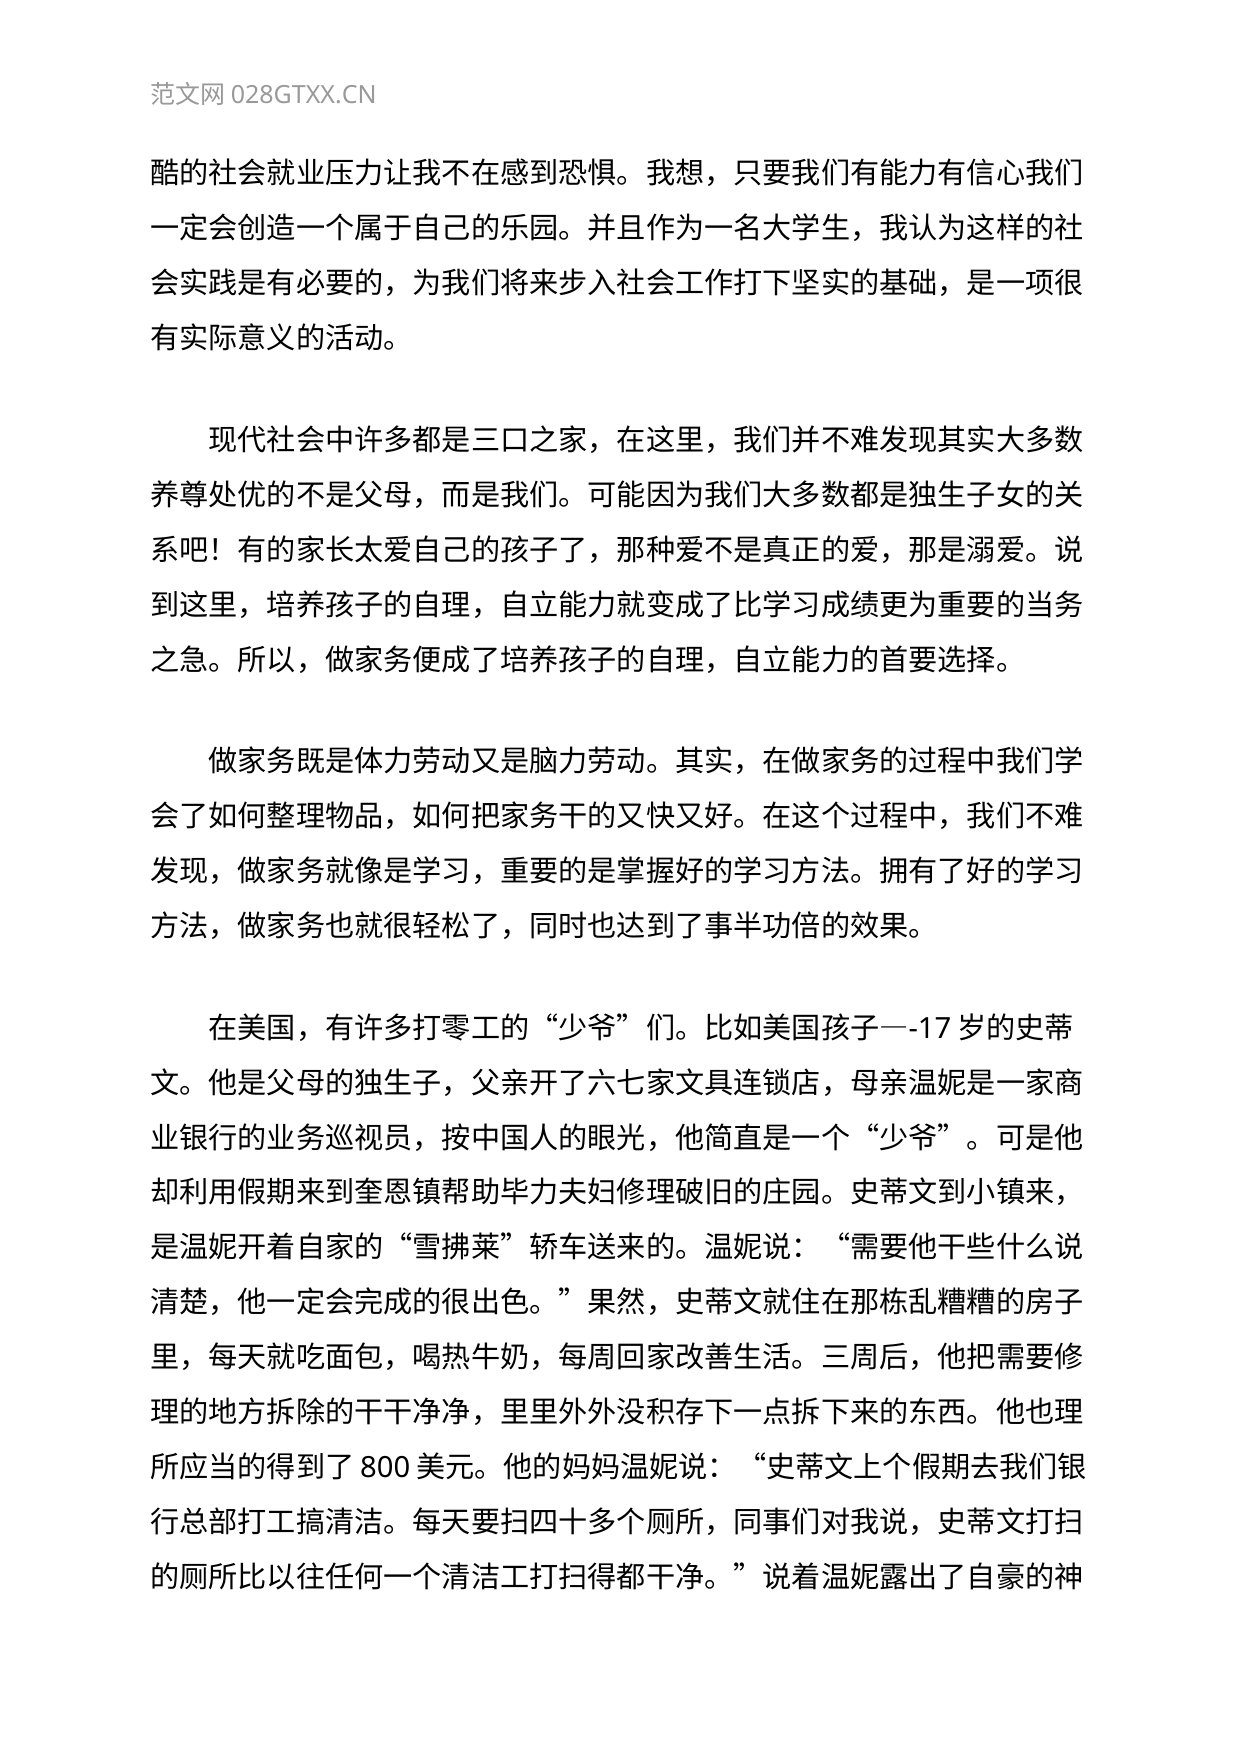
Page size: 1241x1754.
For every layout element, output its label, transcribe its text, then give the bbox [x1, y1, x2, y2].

text 现代社会中许多都是三口之家，在这里，我们并不难发现其实大多数养尊处优的不是父母，而是我们。可能因为我们大多数都是独生子女的关系吧！有的家长太爱自己的孩子了，那种爱不是真正的爱，那是溺爱。说到这里，培养孩子的自理，自立能力就变成了比学习成绩更为重要的当务之急。所以，做家务便成了培养孩子的自理，自立能力的首要选择。 [150, 416, 1090, 678]
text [150, 150, 1090, 357]
text 做家务既是体力劳动又是脑力劳动。其实，在做家务的过程中我们学会了如何整理物品，如何把家务干的又快又好。在这个过程中，我们不难发现，做家务就像是学习，重要的是掌握好的学习方法。拥有了好的学习方法，做家务也就很轻松了，同时也达到了事半功倍的效果。 [150, 738, 1090, 945]
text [150, 1004, 1090, 1596]
